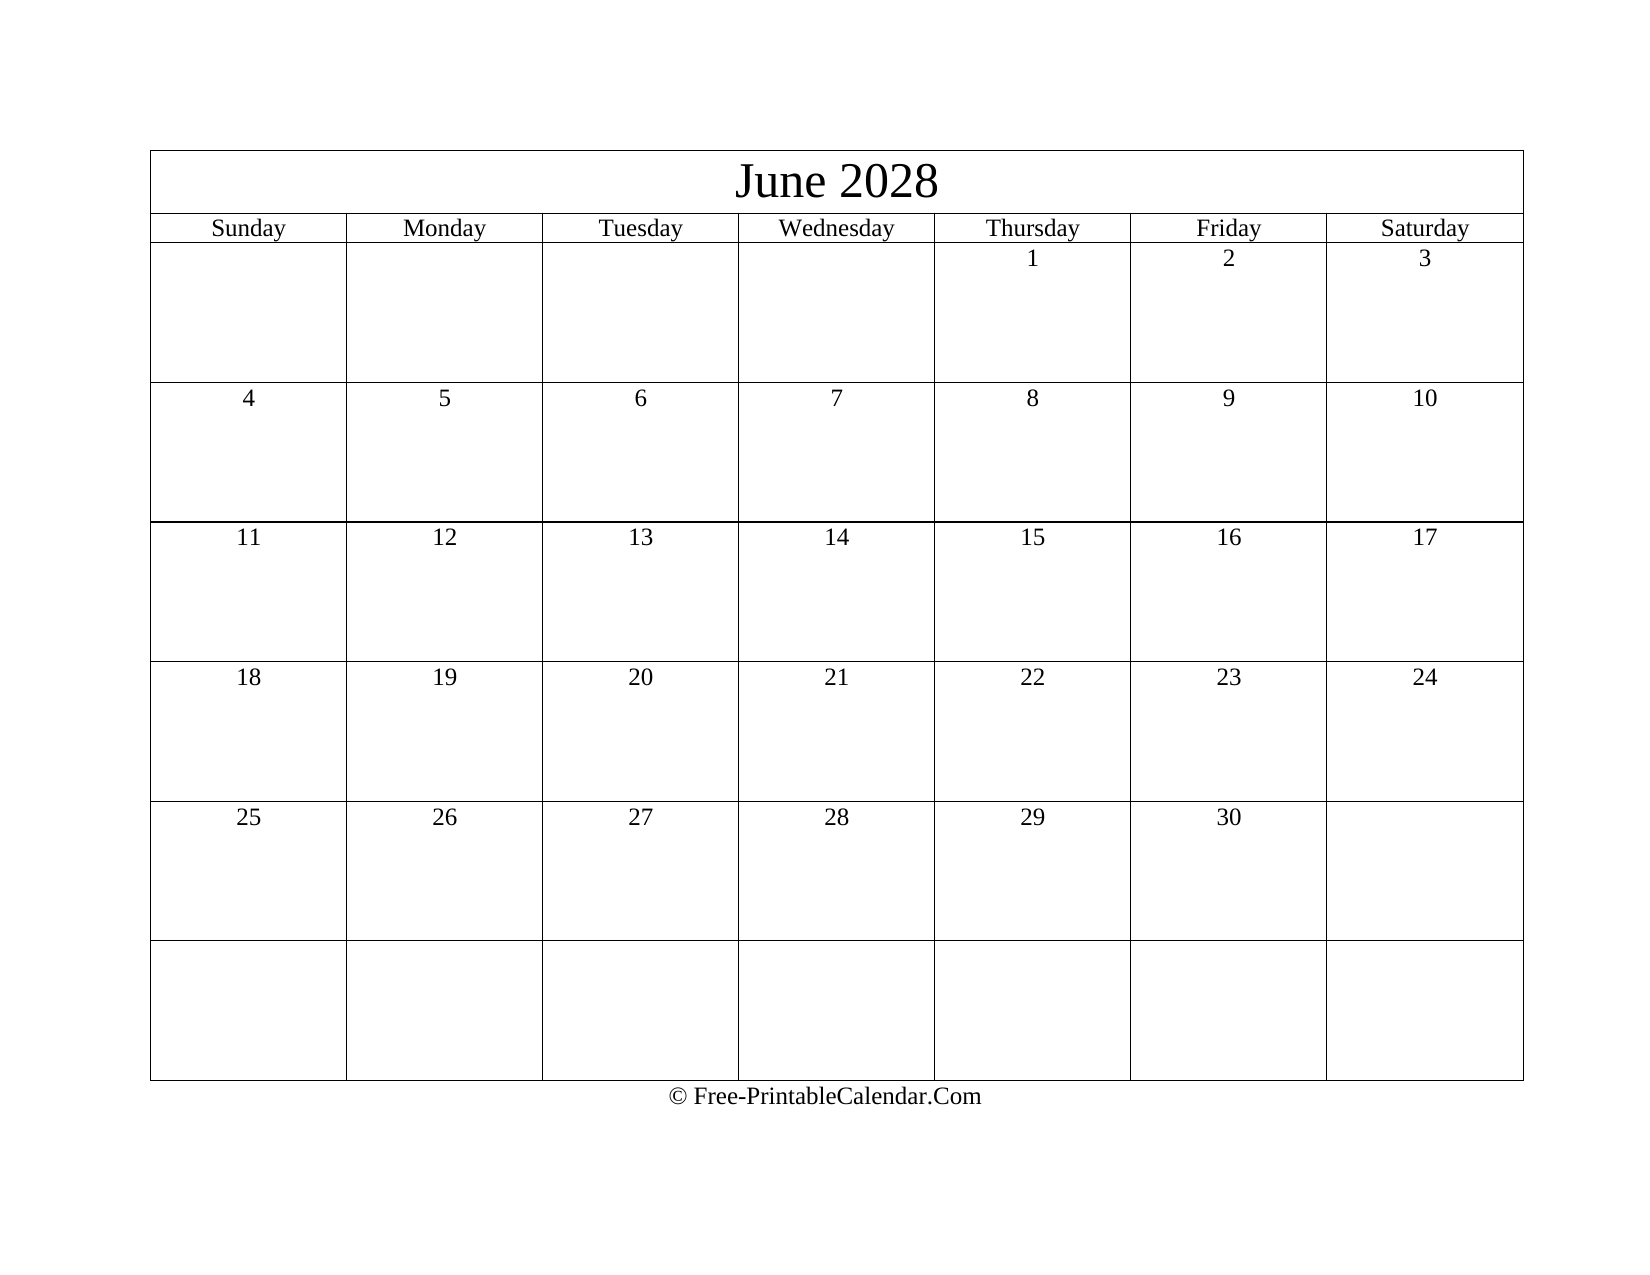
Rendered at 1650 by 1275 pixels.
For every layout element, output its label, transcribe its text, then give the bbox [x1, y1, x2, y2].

table_cell [347, 243, 542, 382]
table_cell 17 [1327, 523, 1523, 661]
table_cell [347, 941, 542, 1080]
table_cell Monday [347, 214, 542, 242]
table_cell 13 [543, 523, 738, 661]
table_cell 19 [347, 662, 542, 801]
table_cell [151, 941, 346, 1080]
table_cell 16 [1131, 523, 1326, 661]
table_cell 2 [1131, 243, 1326, 382]
table_cell [739, 243, 934, 382]
table_cell 11 [151, 523, 346, 661]
text © Free-PrintableCalendar.Com [150, 1081, 1500, 1109]
table_cell Sunday [151, 214, 346, 242]
table_cell 27 [543, 802, 738, 940]
table_cell Wednesday [739, 214, 934, 242]
table_cell [1131, 941, 1326, 1080]
table_cell [151, 243, 346, 382]
table_cell 6 [543, 383, 738, 521]
table_cell 30 [1131, 802, 1326, 940]
table_cell 7 [739, 383, 934, 521]
table_cell 26 [347, 802, 542, 940]
table_cell 24 [1327, 662, 1523, 801]
table_cell Thursday [935, 214, 1130, 242]
table_cell [543, 941, 738, 1080]
table_header June 2028 [151, 151, 1523, 212]
table_cell [739, 941, 934, 1080]
table_cell 1 [935, 243, 1130, 382]
table_cell 15 [935, 523, 1130, 661]
table_cell 9 [1131, 383, 1326, 521]
table_cell [543, 243, 738, 382]
table_cell [1327, 802, 1523, 940]
table_cell Saturday [1327, 214, 1523, 242]
table_cell 14 [739, 523, 934, 661]
table_cell 25 [151, 802, 346, 940]
table_cell Friday [1131, 214, 1326, 242]
table_cell 10 [1327, 383, 1523, 521]
table_cell 22 [935, 662, 1130, 801]
table_cell 12 [347, 523, 542, 661]
table_cell 20 [543, 662, 738, 801]
table_cell 23 [1131, 662, 1326, 801]
table_cell [935, 941, 1130, 1080]
table_cell 4 [151, 383, 346, 521]
table_cell 21 [739, 662, 934, 801]
table_cell 8 [935, 383, 1130, 521]
table_cell 3 [1327, 243, 1523, 382]
table_cell Tuesday [543, 214, 738, 242]
table_cell 5 [347, 383, 542, 521]
table_cell [1327, 941, 1523, 1080]
table_cell 28 [739, 802, 934, 940]
table_cell 29 [935, 802, 1130, 940]
table_cell 18 [151, 662, 346, 801]
